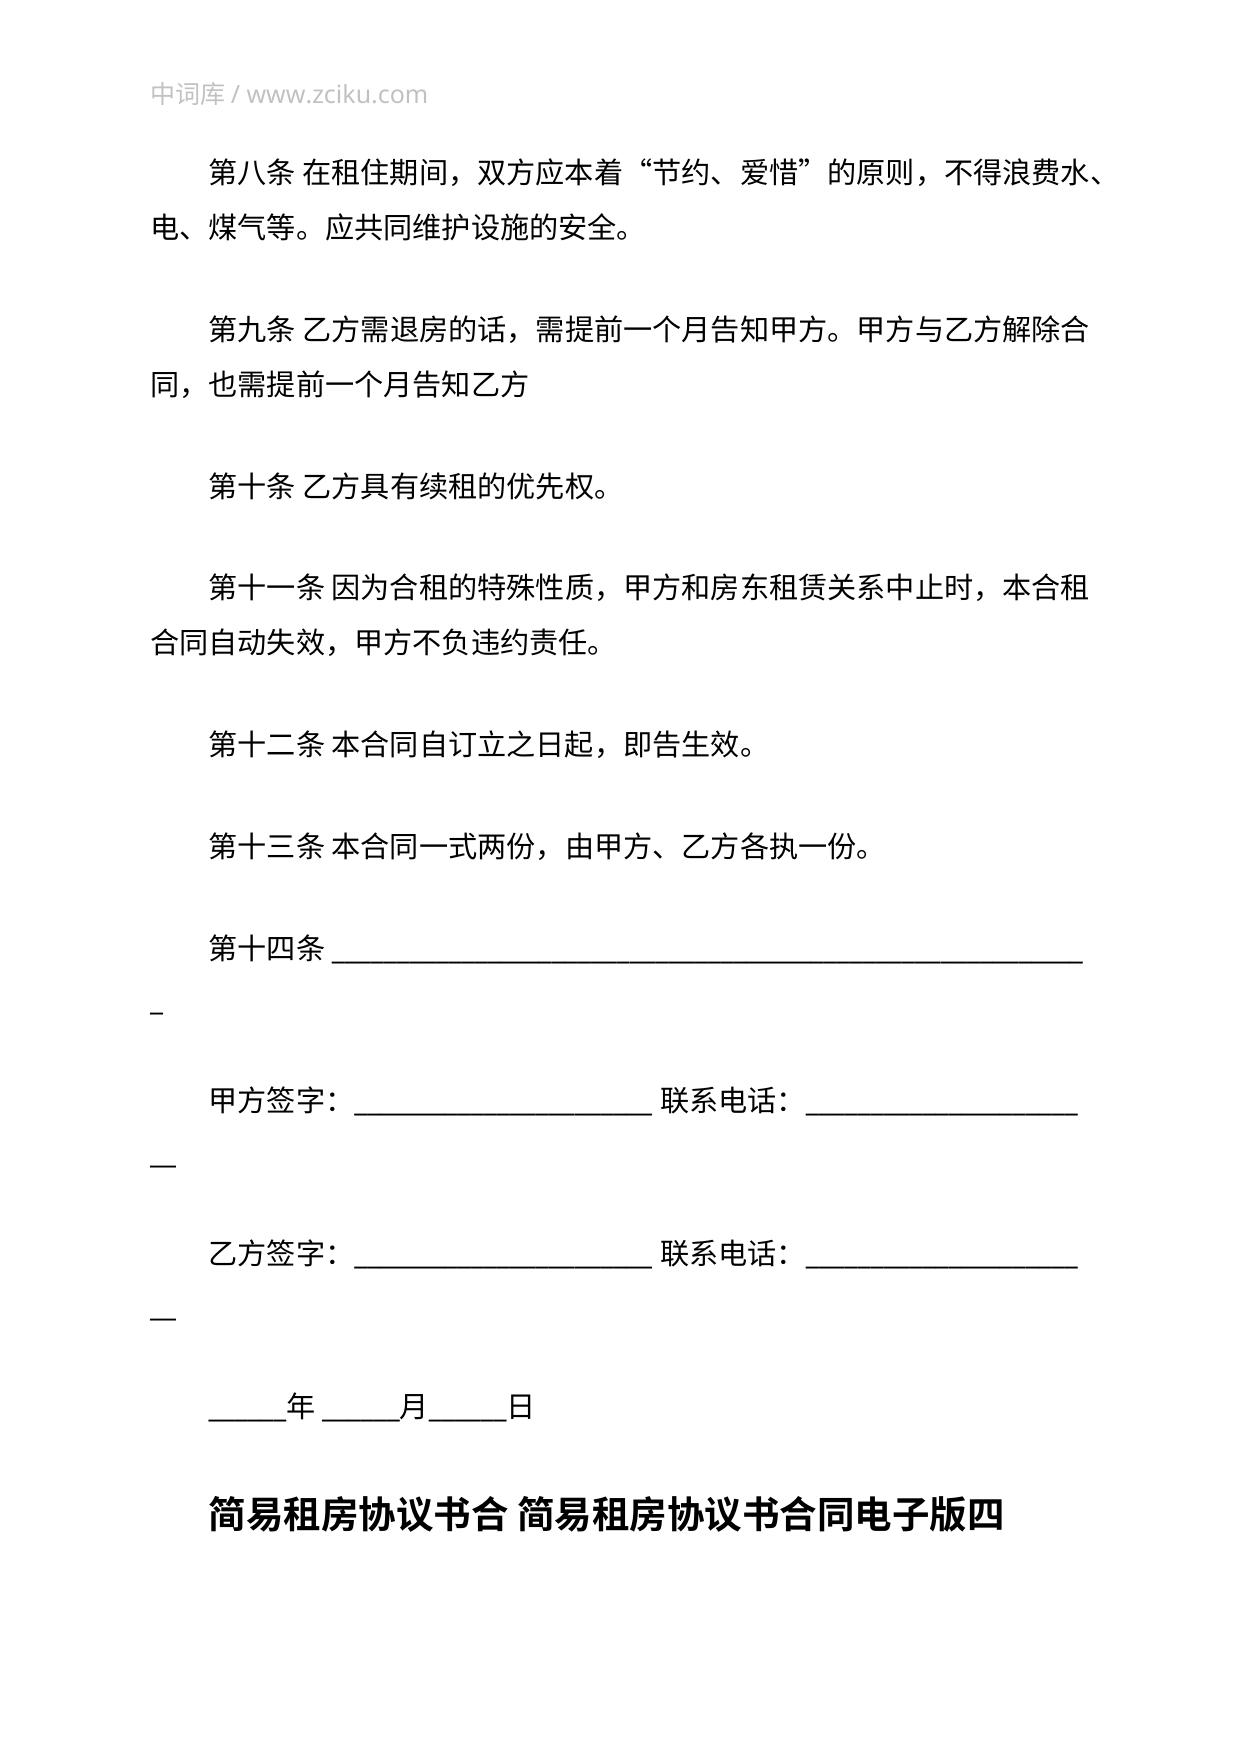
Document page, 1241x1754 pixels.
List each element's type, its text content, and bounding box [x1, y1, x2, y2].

text 第十条 乙方具有续租的优先权。 [150, 463, 1090, 506]
text 第十三条 本合同一式两份，由甲方、乙方各执一份。 [150, 823, 1090, 866]
text 第十二条 本合同自订立之日起，即告生效。 [150, 722, 1090, 764]
text 第九条 乙方需退房的话，需提前一个月告知甲方。甲方与乙方解除合同，也需提前一个月告知乙方 [150, 307, 1090, 404]
text 甲方签字：_______________________ 联系电话：_______________________ [150, 1078, 1090, 1172]
text ______年 ______月______日 [150, 1383, 1090, 1426]
text 第十四条 ___________________________________________________________ [150, 925, 1090, 1019]
text 简易租房协议书合 简易租房协议书合同电子版四 [150, 1485, 1090, 1540]
text 第十一条 因为合租的特殊性质，甲方和房东租赁关系中止时，本合租合同自动失效，甲方不负违约责任。 [150, 565, 1090, 662]
text 乙方签字：_______________________ 联系电话：_______________________ [150, 1231, 1090, 1325]
text 第八条 在租住期间，双方应本着“节约、爱惜”的原则，不得浪费水、电、煤气等。应共同维护设施的安全。 [150, 150, 1090, 247]
